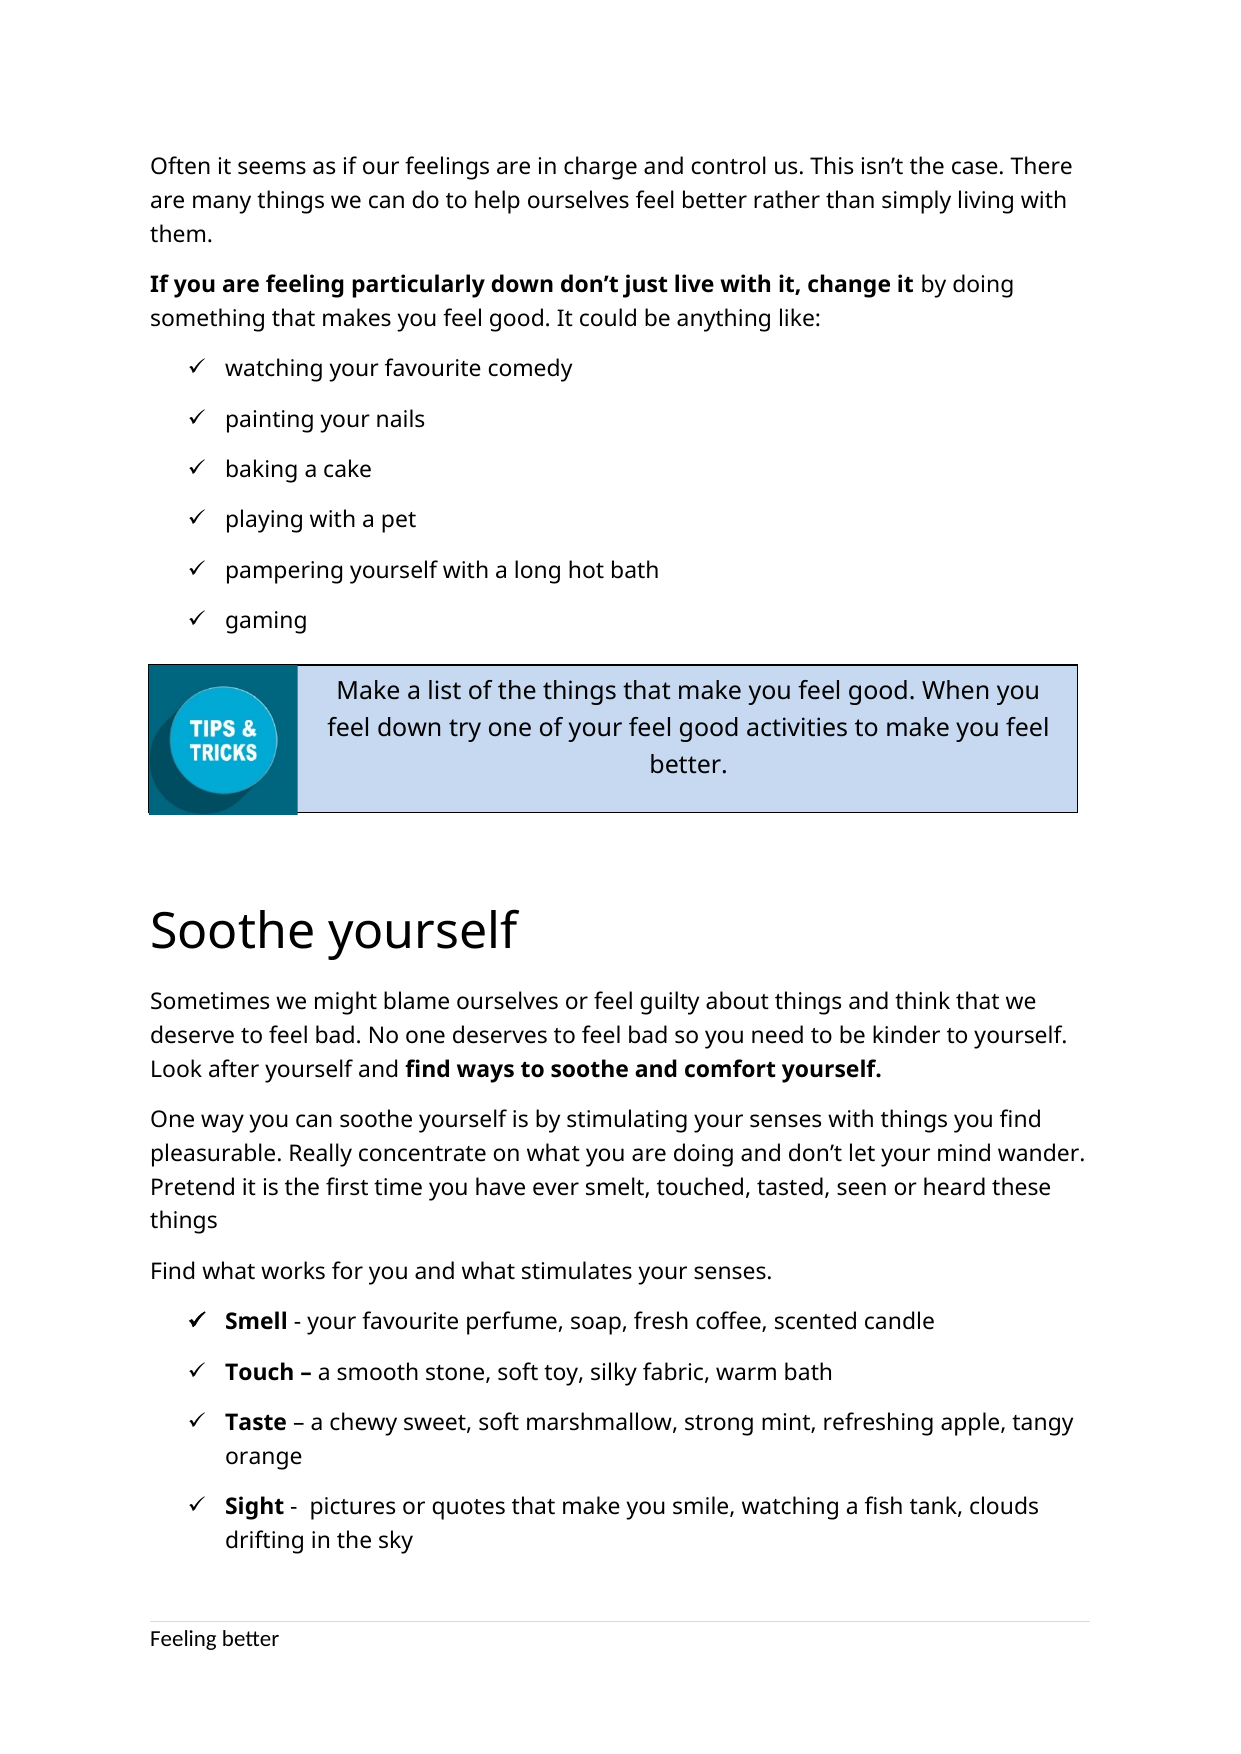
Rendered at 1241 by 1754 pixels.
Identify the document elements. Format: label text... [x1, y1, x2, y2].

text Sometimes we might blame ourselves or feel guilty about things and think that we deserve to feel bad. No one deserves to feel bad so you need to be kinder to yourself. Look after yourself and find ways to soothe and comfort yourself. [150, 985, 1090, 1084]
list pampering yourself with a long hot bath [187, 554, 1090, 585]
list baking a cake [187, 453, 1090, 484]
list Smell - your favourite perfume, soap, fresh coffee, scented candle [187, 1305, 1090, 1336]
text Soothe yourself [150, 895, 1090, 963]
list painting your nails [187, 402, 1090, 434]
text Often it seems as if our feelings are in charge and control us. This isn’t the case. There are many things we can do to help ourselves feel better rather than simply living with them. [150, 150, 1090, 249]
list playing with a pet [187, 503, 1090, 534]
list watching your favourite comedy [187, 352, 1090, 383]
list gaming [187, 604, 1090, 635]
text Find what works for you and what stimulates your senses. [150, 1255, 1090, 1286]
picture [243, 720, 256, 737]
text One way you can soothe yourself is by stimulating your senses with things you find pleasurable. Really concentrate on what you are doing and don’t let your mind wander. Pretend it is the first time you have ever smelt, touched, tasted, seen or heard these things [150, 1103, 1090, 1236]
picture [189, 719, 235, 737]
text If you are feeling particularly down don’t just live with it, change it by doing something that makes you feel good. It could be anything like: [150, 268, 1090, 333]
picture [190, 744, 257, 761]
list Sight - pictures or quotes that make you smile, watching a fish tank, clouds drifting in the sky [187, 1490, 1090, 1555]
list Taste – a chewy sweet, soft marshmallow, strong mint, refreshing apple, tangy orange [187, 1406, 1090, 1471]
list Touch – a smooth stone, soft toy, silky fabric, warm bath [187, 1356, 1090, 1387]
